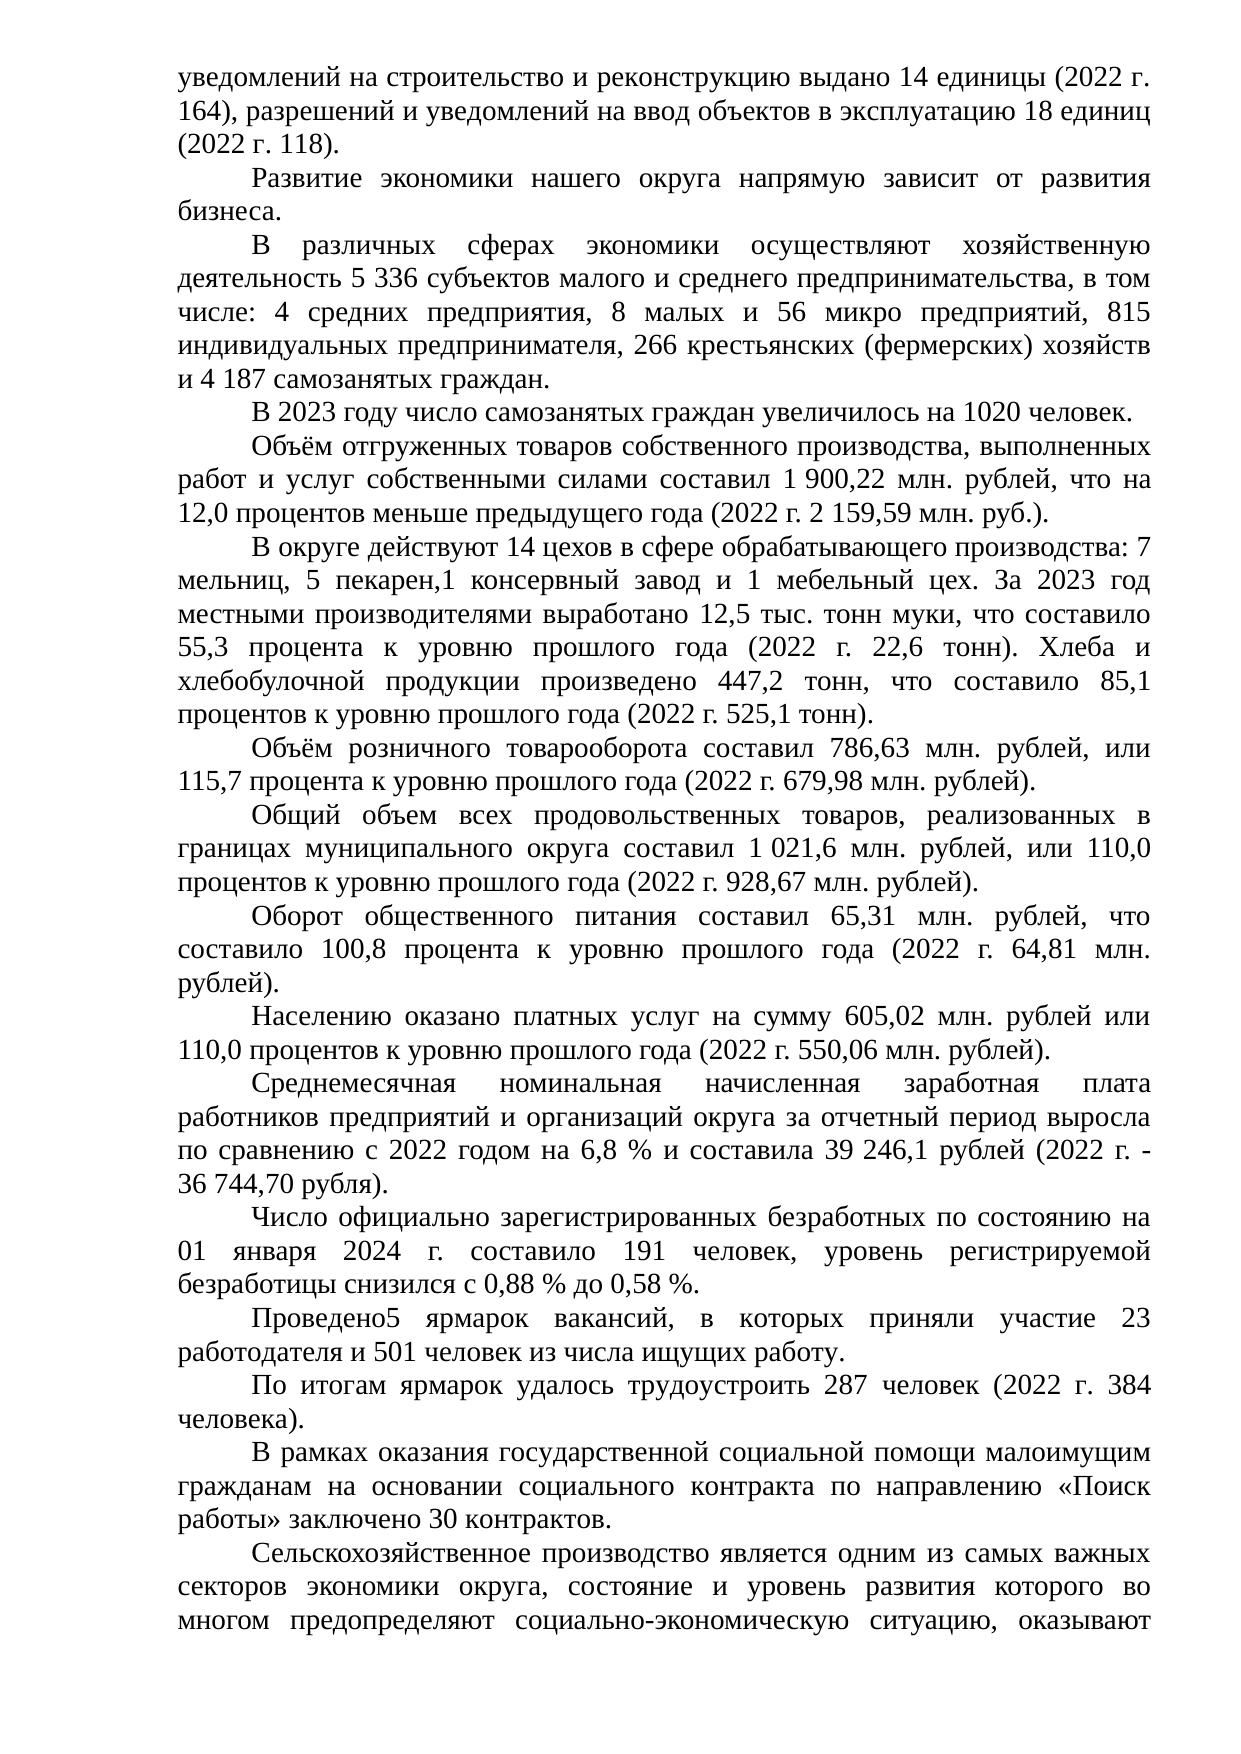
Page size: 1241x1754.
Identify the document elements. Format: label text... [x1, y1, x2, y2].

text Населению оказано платных услуг на сумму 605,02 млн. рублей или 110,0 процентов к уровню прошлого года (2022 г. 550,06 млн. рублей). [177, 998, 1152, 1065]
text Развитие экономики нашего округа напрямую зависит от развития бизнеса. [177, 160, 1152, 227]
text Число официально зарегистрированных безработных по состоянию на 01 января 2024 г. составило 191 человек, уровень регистрируемой безработицы снизился с 0,88 % до 0,58 %. [177, 1199, 1152, 1300]
text Оборот общественного питания составил 65,31 млн. рублей, что составило 100,8 процента к уровню прошлого года (2022 г. 64,81 млн. рублей). [177, 898, 1152, 998]
text В рамках оказания государственной социальной помощи малоимущим гражданам на основании социального контракта по направлению «Поиск работы» заключено 30 контрактов. [177, 1434, 1152, 1535]
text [177, 1535, 1152, 1636]
text Объём отгруженных товаров собственного производства, выполненных работ и услуг собственными силами составил 1 900,22 млн. рублей, что на 12,0 процентов меньше предыдущего года (2022 г. 2 159,59 млн. руб.). [177, 428, 1152, 529]
text По итогам ярмарок удалось трудоустроить 287 человек (2022 г. 384 человека). [177, 1367, 1152, 1434]
text Объём розничного товарооборота составил 786,63 млн. рублей, или 115,7 процента к уровню прошлого года (2022 г. 679,98 млн. рублей). [177, 730, 1152, 797]
text В различных сферах экономики осуществляют хозяйственную деятельность 5 336 субъектов малого и среднего предпринимательства, в том числе: 4 средних предприятия, 8 малых и 56 микро предприятий, 815 индивидуальных предпринимателя, 266 крестьянских (фермерских) хозяйств и 4 187 самозанятых граждан. [177, 227, 1152, 394]
text Общий объем всех продовольственных товаров, реализованных в границах муниципального округа составил 1 021,6 млн. рублей, или 110,0 процентов к уровню прошлого года (2022 г. 928,67 млн. рублей). [177, 797, 1152, 898]
text В округе действуют 14 цехов в сфере обрабатывающего производства: 7 мельниц, 5 пекарен,1 консервный завод и 1 мебельный цех. За 2023 год местными производителями выработано 12,5 тыс. тонн муки, что составило 55,3 процента к уровню прошлого года (2022 г. 22,6 тонн). Хлеба и хлебобулочной продукции произведено 447,2 тонн, что составило 85,1 процентов к уровню прошлого года (2022 г. 525,1 тонн). [177, 529, 1152, 730]
text В 2023 году число самозанятых граждан увеличилось на 1020 человек. [177, 394, 1152, 428]
text Проведено5 ярмарок вакансий, в которых приняли участие 23 работодателя и 501 человек из числа ищущих работу. [177, 1300, 1152, 1367]
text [177, 59, 1152, 160]
text Среднемесячная номинальная начисленная заработная плата работников предприятий и организаций округа за отчетный период выросла по сравнению с 2022 годом на 6,8 % и составила 39 246,1 рублей (2022 г. -36 744,70 рубля). [177, 1065, 1152, 1199]
